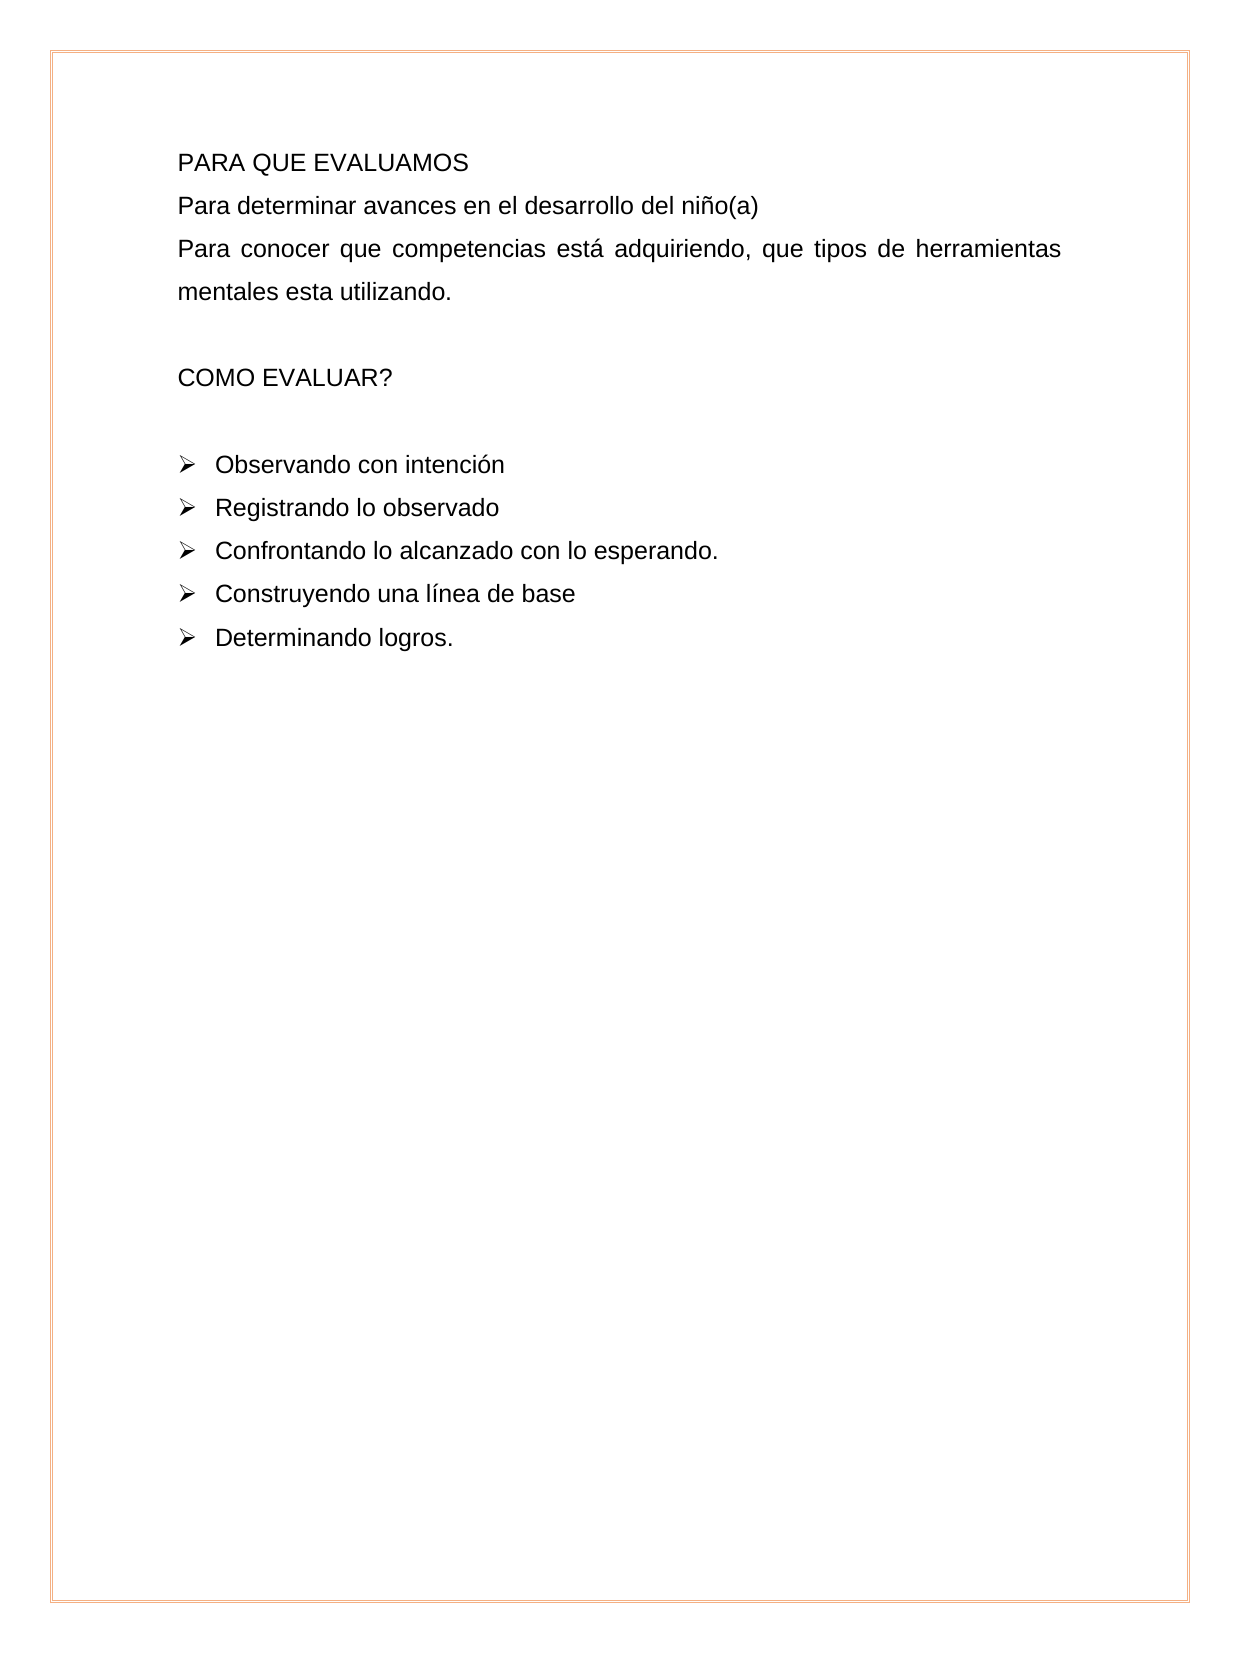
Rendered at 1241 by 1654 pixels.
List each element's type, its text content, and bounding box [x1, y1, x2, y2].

text COMO EVALUAR? [177, 363, 1063, 392]
list Determinando logros. [177, 622, 1063, 651]
text PARA QUE EVALUAMOS [177, 148, 1063, 176]
list Construyendo una línea de base [177, 579, 1063, 608]
text Para determinar avances en el desarrollo del niño(a) [177, 191, 1063, 219]
list Observando con intención [177, 449, 1063, 478]
list Confrontando lo alcanzado con lo esperando. [177, 536, 1063, 565]
text Para conocer que competencias está adquiriendo, que tipos de herramientas mentales esta utilizando. [177, 234, 1063, 306]
list Registrando lo observado [177, 493, 1063, 522]
